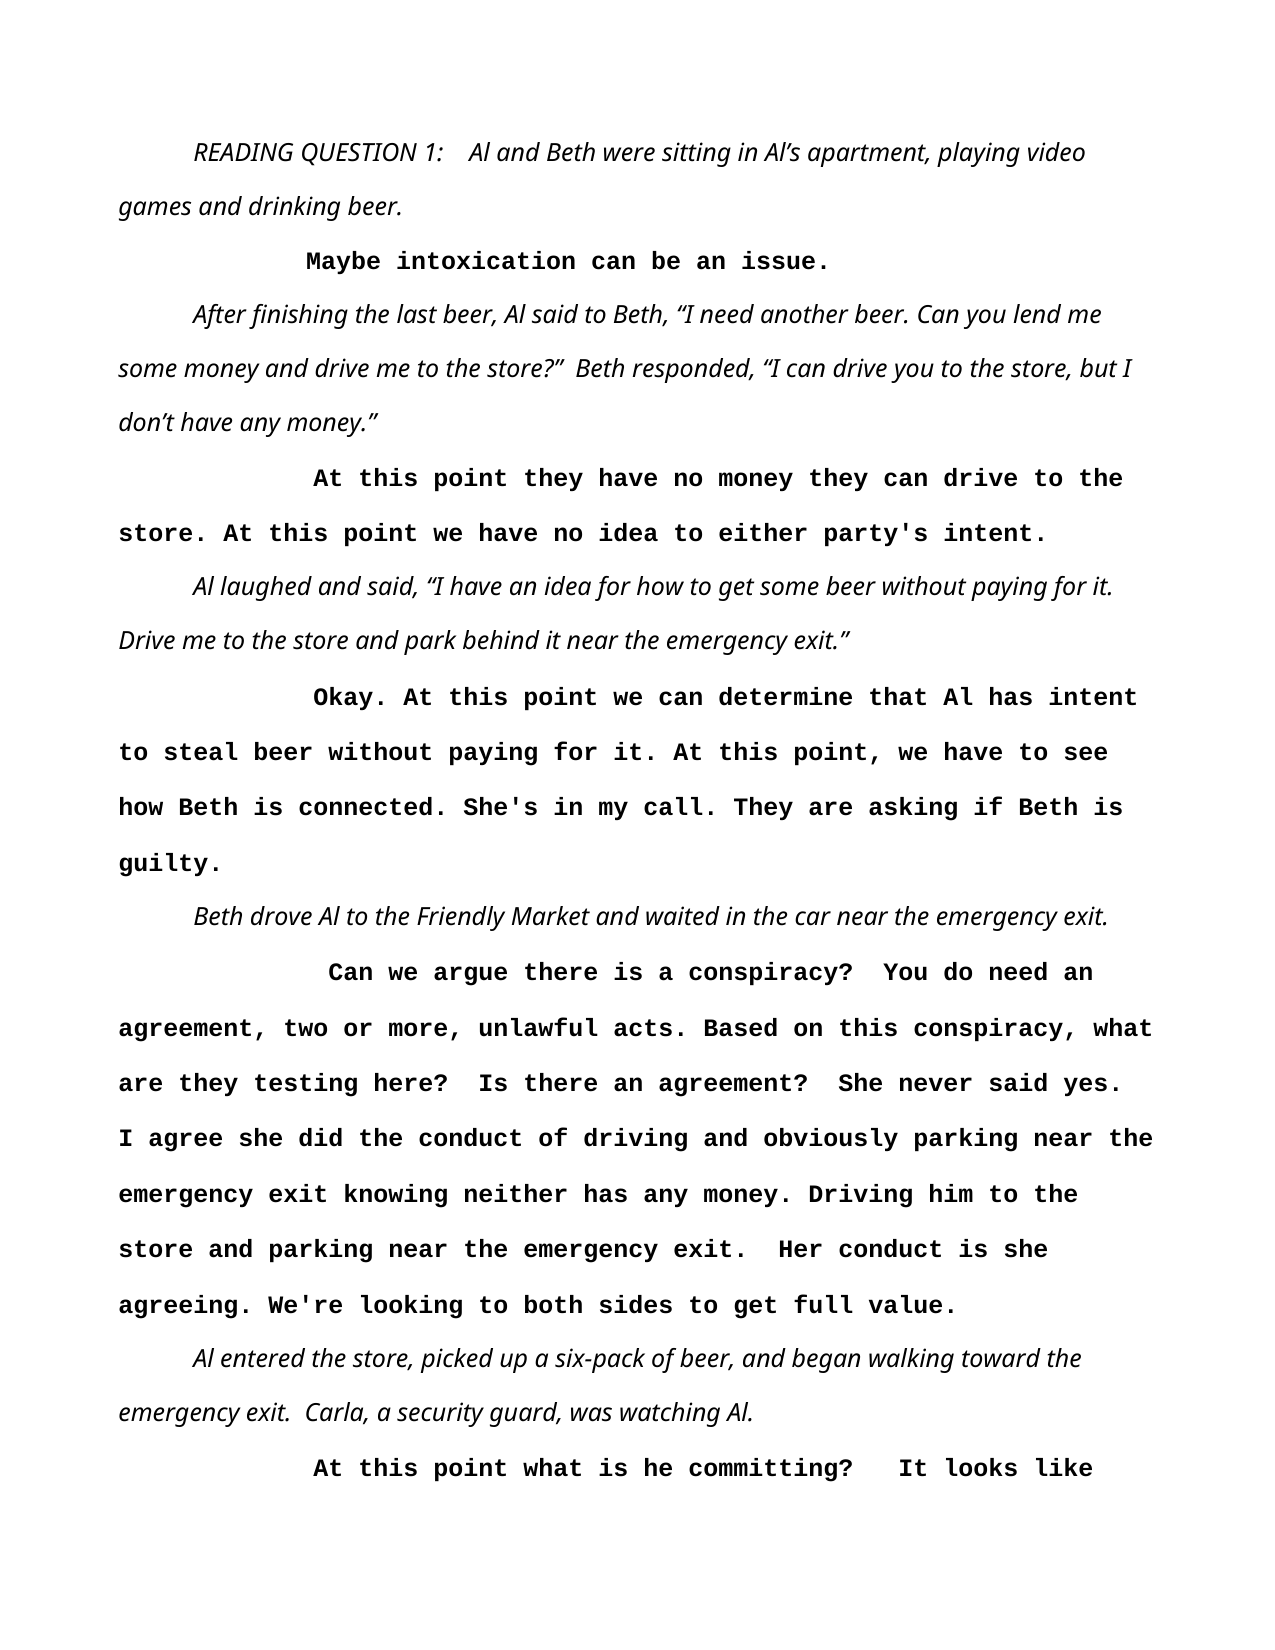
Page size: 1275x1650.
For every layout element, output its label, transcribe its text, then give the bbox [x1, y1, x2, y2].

text Al entered the store, picked up a six-pack of beer, and began walking toward the emergency exit. Carla, a security guard, was watching Al. [118, 1324, 1157, 1432]
text Maybe intoxication can be an issue. [118, 226, 1157, 280]
list At this point they have no money they can drive to the store. At this point we have no idea to either party's intent. [118, 442, 1157, 553]
list Okay. At this point we can determine that Al has intent to steal beer without paying for it. At this point, we have to see how Beth is connected. She's in my call. They are asking if Beth is guilty. [118, 661, 1157, 882]
text After finishing the last beer, Al said to Beth, “I need another beer. Can you lend me some money and drive me to the store?” Beth responded, “I can drive you to the store, but I don’t have any money.” [118, 280, 1157, 442]
text Al laughed and said, “I have an idea for how to get some beer without paying for it. Drive me to the store and park behind it near the emergency exit.” [118, 553, 1157, 661]
text READING QUESTION 1: Al and Beth were sitting in Al’s apartment, playing video games and drinking beer. [118, 118, 1157, 226]
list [118, 1432, 1157, 1487]
list Can we argue there is a conspiracy? You do need an agreement, two or more, unlawful acts. Based on this conspiracy, what are they testing here? Is there an agreement? She never said yes. I agree she did the conduct of driving and obviously parking near the emergency exit knowing neither has any money. Driving him to the store and parking near the emergency exit. Her conduct is she agreeing. We're looking to both sides to get full value. [118, 936, 1157, 1324]
text Beth drove Al to the Friendly Market and waited in the car near the emergency exit. [118, 882, 1157, 936]
